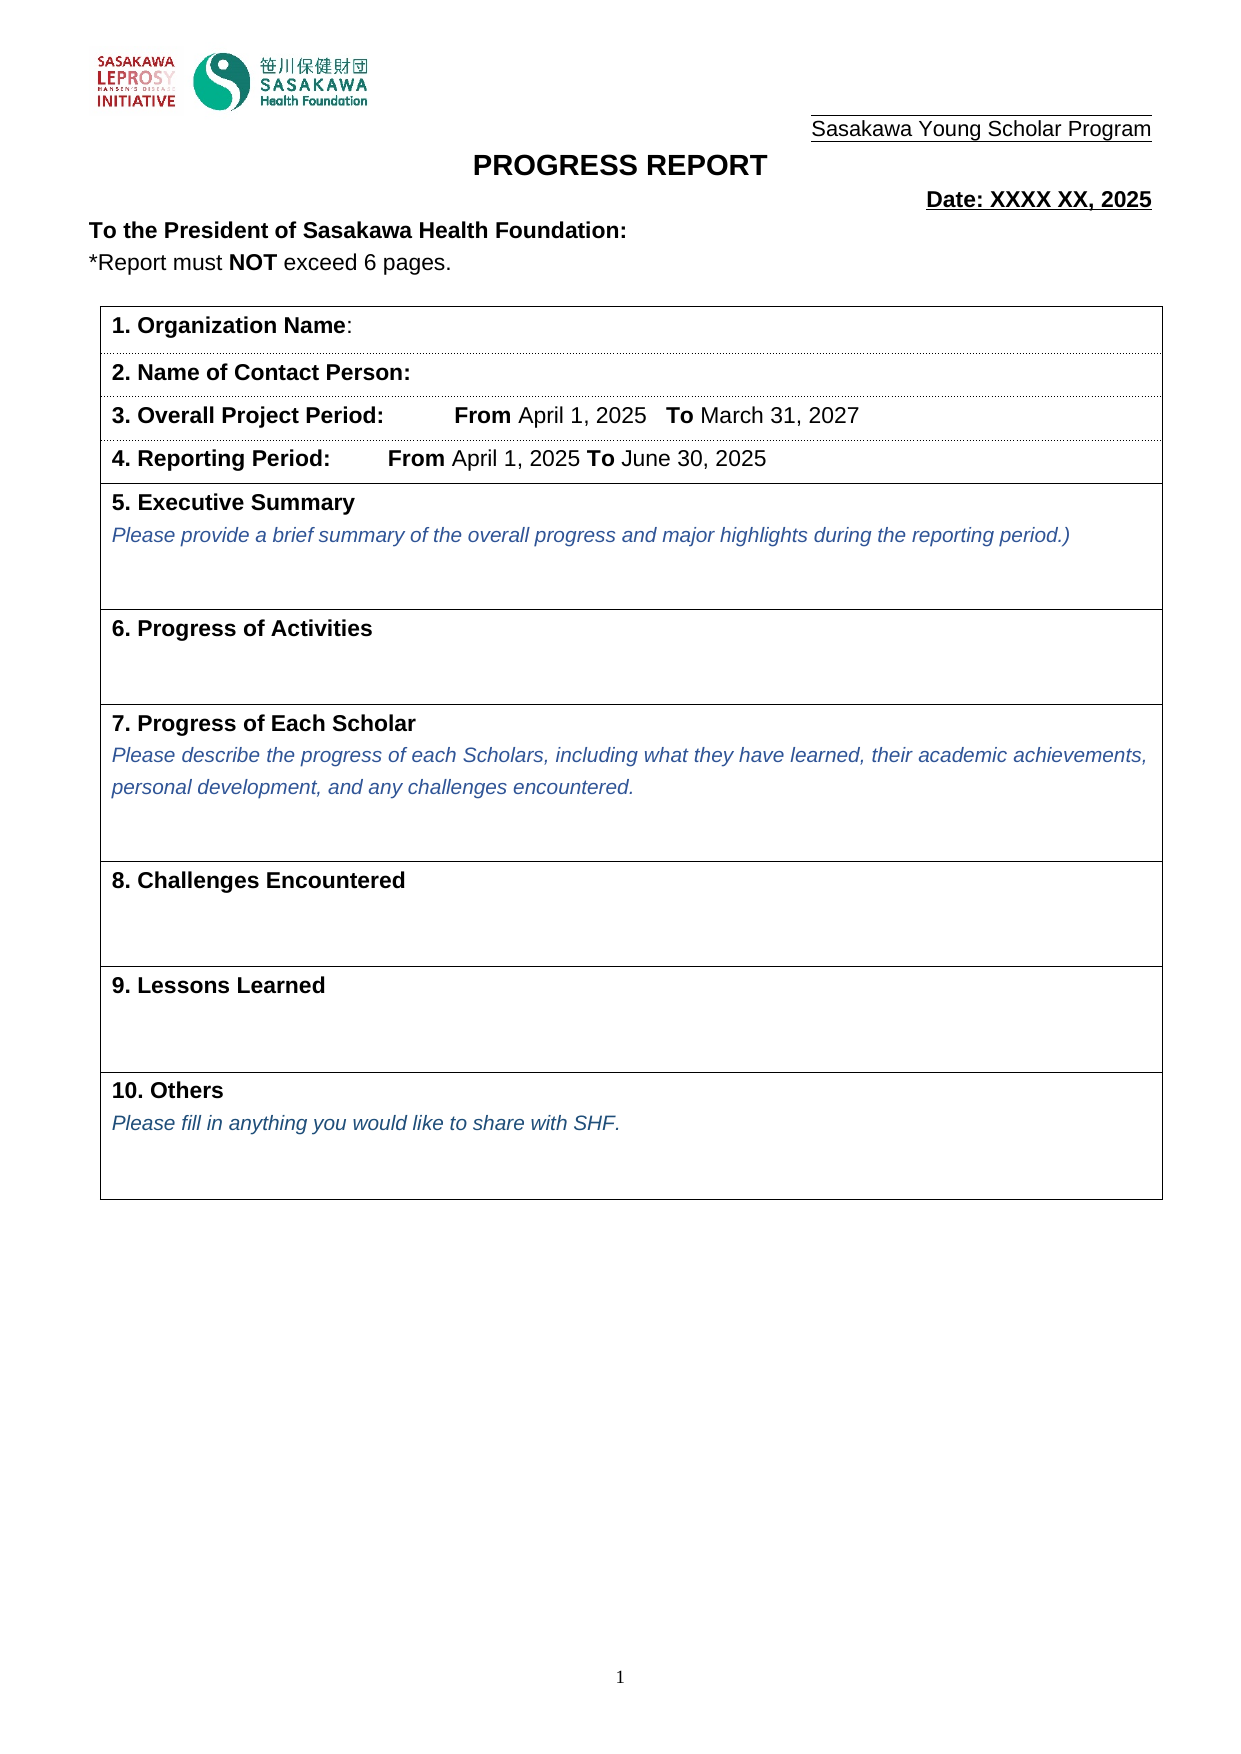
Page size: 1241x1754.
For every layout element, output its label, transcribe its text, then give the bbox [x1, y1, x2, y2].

table_cell 5. Executive Summary Please provide a brief summary of the overall progress and major highlights during the reporting period.) [101, 484, 1162, 609]
table_header 1. Organization Name: [101, 307, 1162, 353]
title PROGRESS REPORT [89, 148, 1152, 181]
title Date: XXXX XX, 2025 [89, 181, 1152, 212]
table_cell 3. Overall Project Period: From April 1, 2025 To March 31, 2027 [101, 396, 1162, 439]
table_cell 4. Reporting Period: From April 1, 2025 To June 30, 2025 [101, 440, 1162, 483]
text To the President of Sasakawa Health Foundation: [89, 212, 1152, 244]
table_cell 7. Progress of Each Scholar Please describe the progress of each Scholars, including what they have learned, their academic achievements, personal development, and any challenges encountered. [101, 705, 1162, 861]
table_cell 8. Challenges Encountered [101, 862, 1162, 966]
text *Report must NOT exceed 6 pages. [89, 244, 1152, 275]
table_cell 6. Progress of Activities [101, 610, 1162, 704]
picture [88, 42, 377, 121]
table_cell 9. Lessons Learned [101, 967, 1162, 1072]
table_cell 2. Name of Contact Person: [101, 353, 1162, 396]
table_cell 10. Others Please fill in anything you would like to share with SHF. [101, 1073, 1162, 1199]
